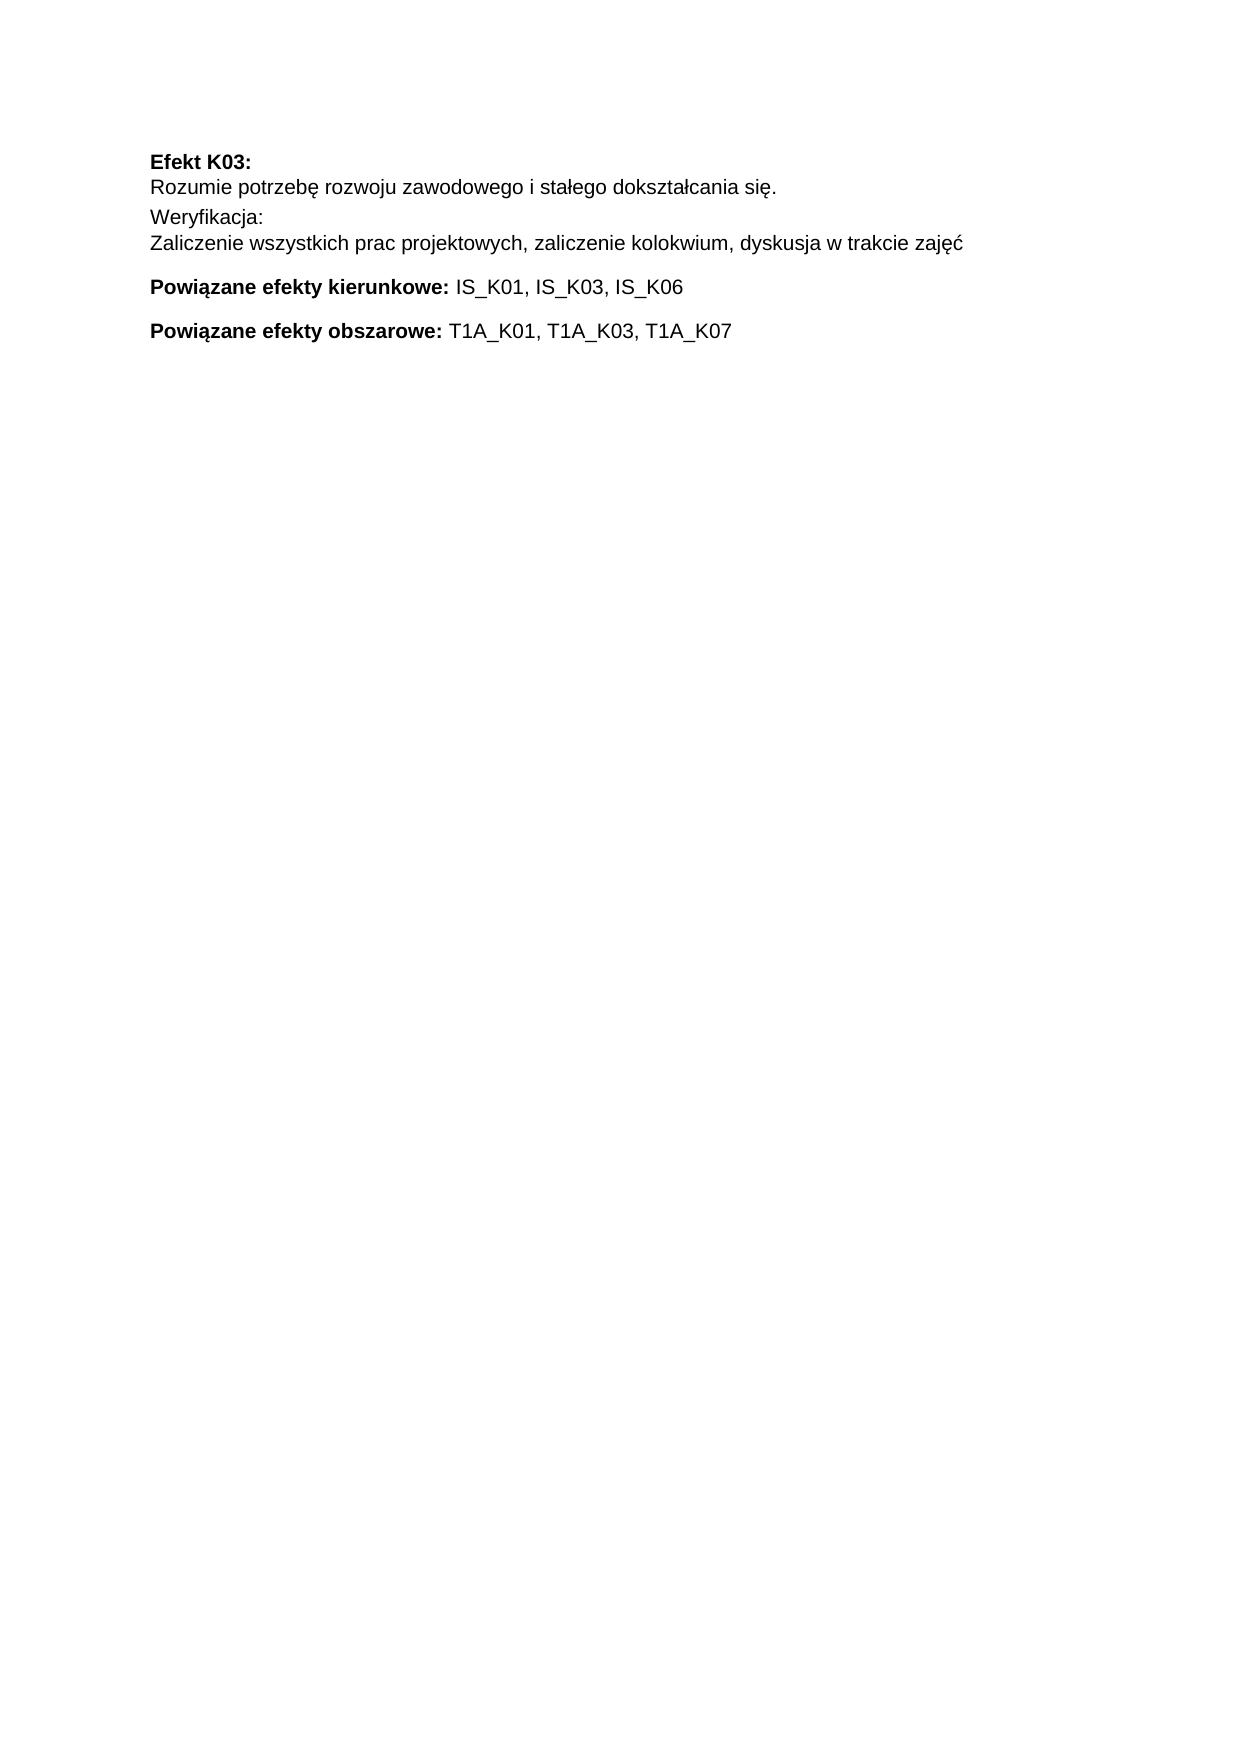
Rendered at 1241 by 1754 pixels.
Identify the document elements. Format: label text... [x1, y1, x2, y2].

text Efekt K03: [150, 150, 1090, 174]
text Zaliczenie wszystkich prac projektowych, zaliczenie kolokwium, dyskusja w trakcie zajęć [150, 231, 1090, 255]
text Powiązane efekty obszarowe: T1A_K01, T1A_K03, T1A_K07 [150, 319, 1090, 343]
text Powiązane efekty kierunkowe: IS_K01, IS_K03, IS_K06 [150, 275, 1090, 299]
text Rozumie potrzebę rozwoju zawodowego i stałego dokształcania się. [150, 175, 1090, 199]
text Weryfikacja: [150, 205, 1090, 229]
